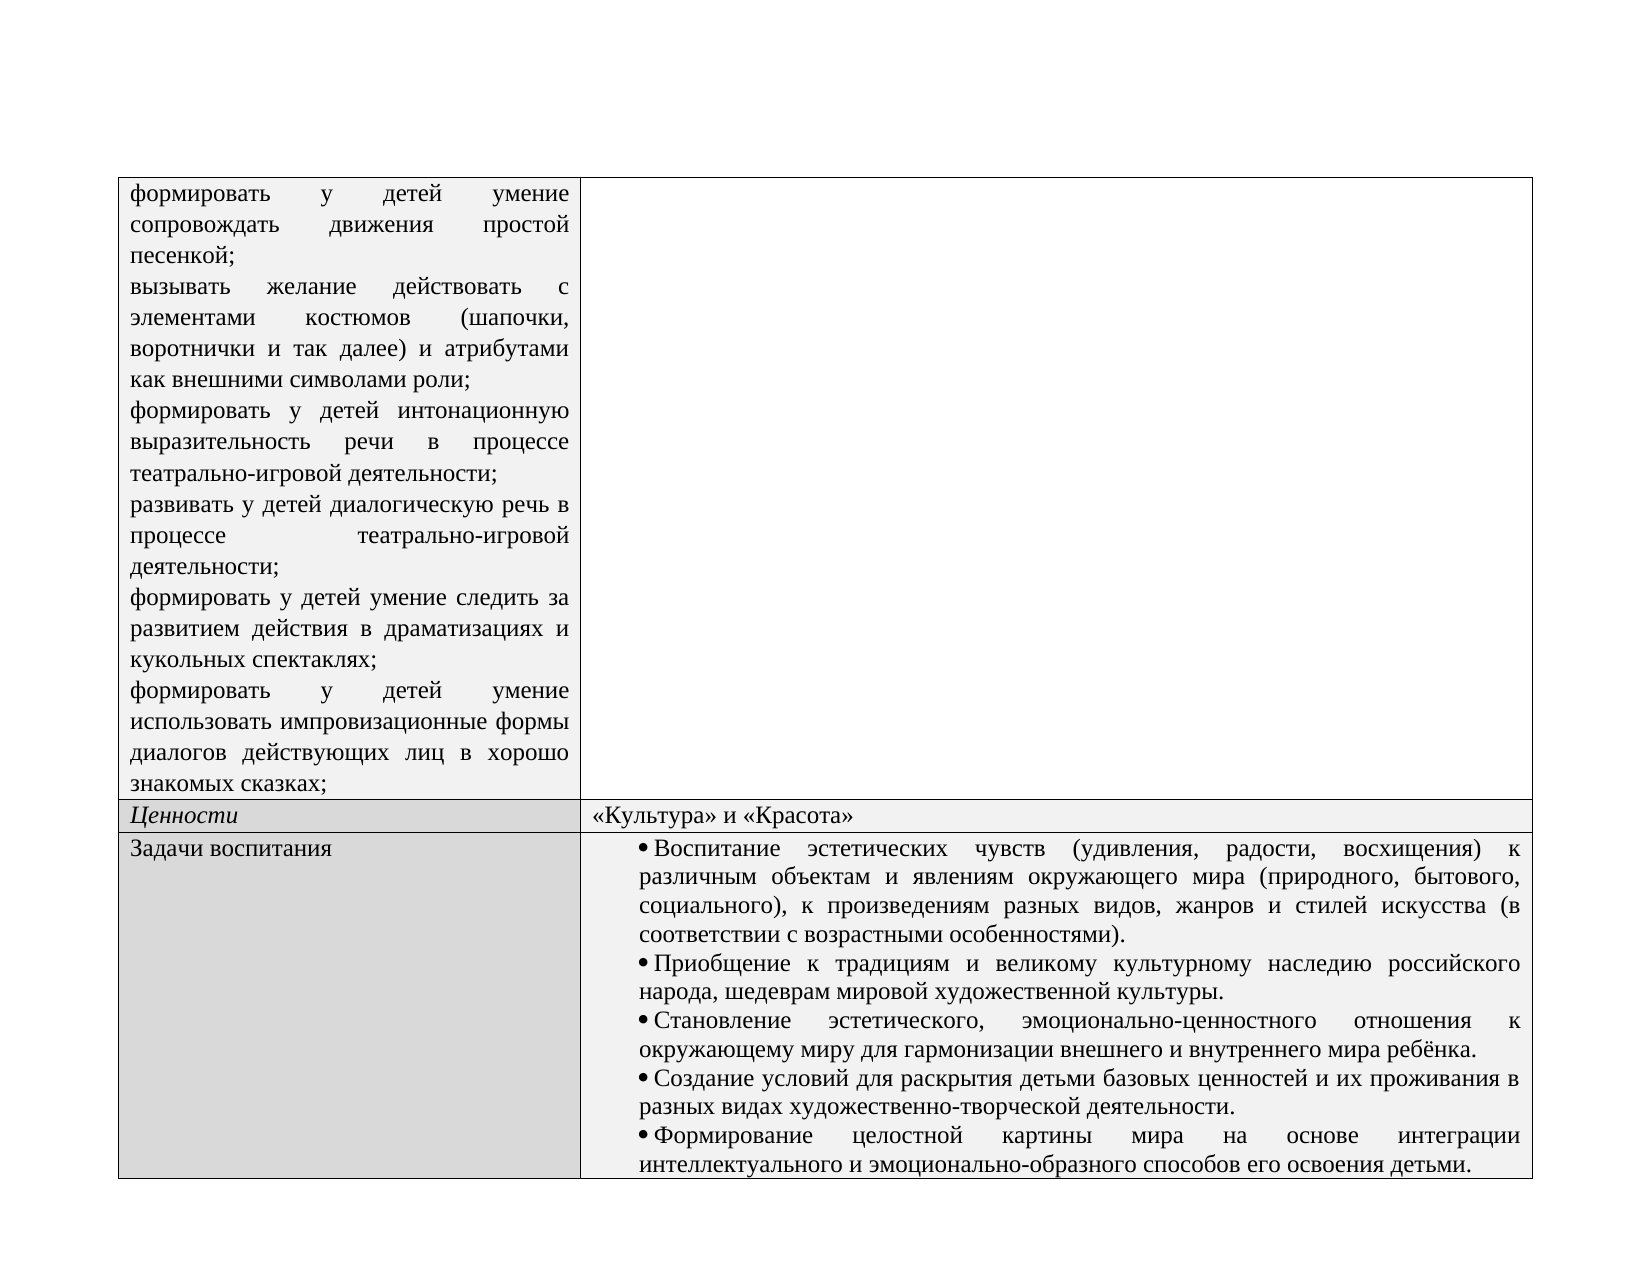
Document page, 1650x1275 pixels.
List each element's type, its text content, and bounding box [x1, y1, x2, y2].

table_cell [581, 833, 1532, 1178]
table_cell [119, 178, 580, 799]
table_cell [581, 178, 1532, 799]
table_cell Задачи воспитания [119, 833, 580, 1178]
table_cell «Культура» и «Красота» [581, 800, 1532, 832]
table_cell Ценности [119, 800, 580, 832]
